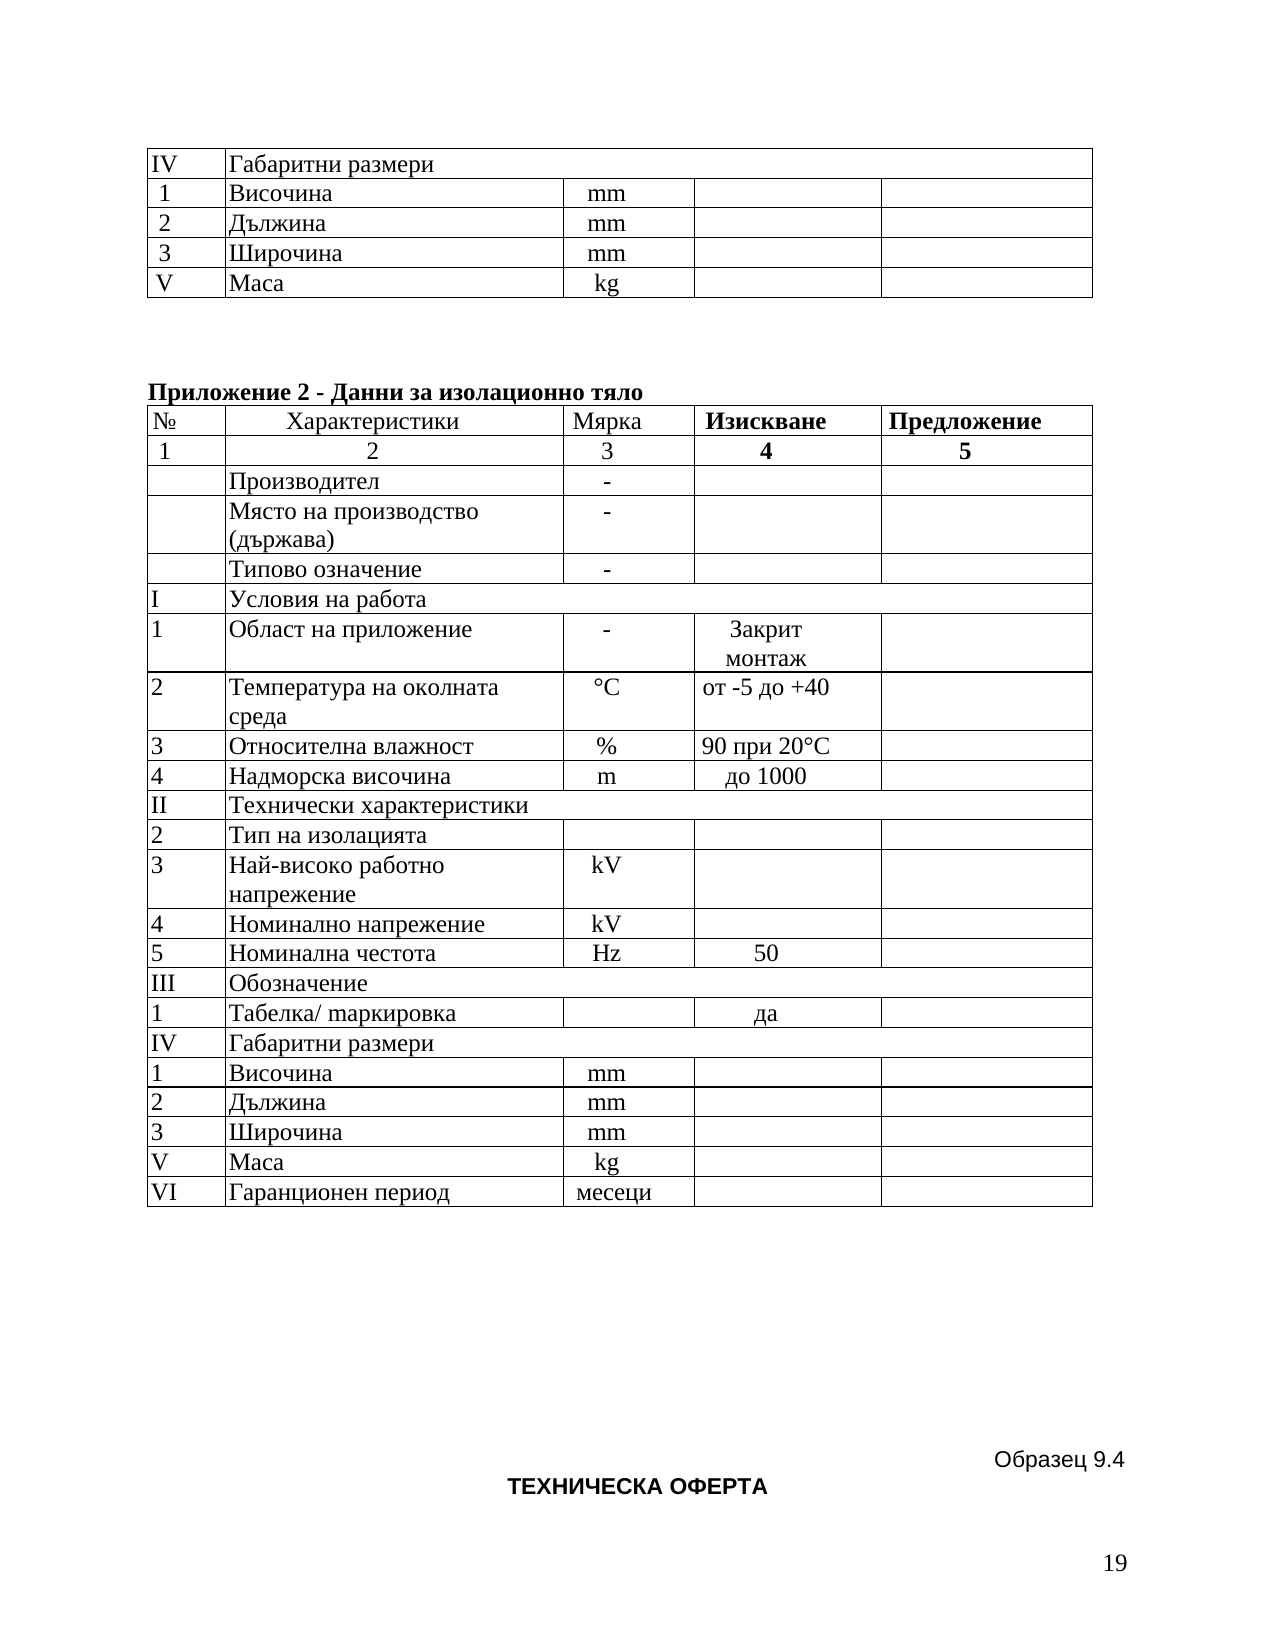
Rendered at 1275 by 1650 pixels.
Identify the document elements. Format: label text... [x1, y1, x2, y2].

table_cell [882, 1058, 1092, 1086]
table_cell ІІ [148, 791, 225, 819]
table_cell 2 [148, 820, 225, 849]
table_cell [695, 1088, 881, 1116]
table_cell [882, 179, 1092, 207]
table_cell [882, 761, 1092, 789]
table_cell 3 [148, 1117, 225, 1146]
table_cell mm [564, 238, 694, 267]
text Образец 9.4 [148, 1446, 1127, 1473]
table_cell [882, 820, 1092, 849]
table_cell Височина [226, 179, 563, 207]
table_header Характеристики [226, 406, 563, 435]
table_cell mm [564, 179, 694, 207]
table_cell Височина [226, 1058, 563, 1086]
table_cell [695, 1058, 881, 1086]
table_cell % [564, 731, 694, 760]
table_cell 1 [148, 998, 225, 1027]
table_cell VІ [148, 1177, 225, 1206]
table_cell [564, 998, 694, 1027]
table_cell 1 [148, 179, 225, 207]
table_cell месеци [564, 1177, 694, 1206]
table_cell [695, 850, 881, 908]
table_cell - [564, 554, 694, 583]
table_cell [695, 1177, 881, 1206]
table_cell kg [564, 268, 694, 297]
table_cell [695, 208, 881, 237]
table_cell mm [564, 1058, 694, 1086]
table_cell [882, 554, 1092, 583]
table_cell Най-високо работно напрежение [226, 850, 563, 908]
table_cell - [564, 466, 694, 495]
table_cell [882, 208, 1092, 237]
table_cell mm [564, 1088, 694, 1116]
table_cell 2 [148, 208, 225, 237]
table_cell Дължина [226, 208, 563, 237]
table_cell [695, 1117, 881, 1146]
table_cell [882, 1088, 1092, 1116]
table_cell [882, 496, 1092, 553]
table_cell Типово означение [226, 554, 563, 583]
table_cell [882, 673, 1092, 730]
table_cell ІV [148, 1028, 225, 1057]
table_cell до 1000 [695, 761, 881, 789]
table_cell [882, 466, 1092, 495]
table_header Предложение [882, 406, 1092, 435]
table_cell [882, 614, 1092, 671]
table_cell Област на приложение [226, 614, 563, 671]
table_cell Гаранционен период [226, 1177, 563, 1206]
table_header № [148, 406, 225, 435]
table_cell 90 при 20°С [695, 731, 881, 760]
text ТЕХНИЧЕСКА ОФЕРТА [148, 1473, 1127, 1499]
table_cell [695, 1147, 881, 1176]
table_cell 4 [148, 909, 225, 937]
table_cell Място на производство (държава) [226, 496, 563, 553]
table_cell 1 [148, 1058, 225, 1086]
table_cell [882, 731, 1092, 760]
table_cell Маса [226, 1147, 563, 1176]
table_cell Технически характеристики [226, 791, 1092, 819]
table_cell [882, 850, 1092, 908]
table_cell Номинално напрежение [226, 909, 563, 937]
table_cell Условия на работа [226, 584, 1092, 613]
table_cell 1 [148, 436, 225, 465]
table_header Изискване [695, 406, 881, 435]
table_cell [882, 1147, 1092, 1176]
table_cell от -5 до +40 [695, 673, 881, 730]
table_cell 3 [148, 850, 225, 908]
table_cell [882, 998, 1092, 1027]
table_cell [148, 466, 225, 495]
table_header Мярка [564, 406, 694, 435]
table_cell 3 [148, 238, 225, 267]
table_cell kg [564, 1147, 694, 1176]
table_cell [882, 1117, 1092, 1146]
table_cell 5 [882, 436, 1092, 465]
table_cell 50 [695, 939, 881, 967]
table_cell Относителна влажност [226, 731, 563, 760]
table_cell Габаритни размери [226, 1028, 1092, 1057]
table_cell kV [564, 850, 694, 908]
table_cell Закрит монтаж [695, 614, 881, 671]
table_cell [882, 1177, 1092, 1206]
table_cell kV [564, 909, 694, 937]
table_cell Обозначение [226, 968, 1092, 997]
table_cell 4 [148, 761, 225, 789]
table_cell V [148, 1147, 225, 1176]
table_cell ІV [148, 149, 225, 177]
table_cell V [148, 268, 225, 297]
table_cell °С [564, 673, 694, 730]
table_cell [695, 909, 881, 937]
table_cell [695, 820, 881, 849]
table_cell 2 [148, 1088, 225, 1116]
table_cell Тип на изолацията [226, 820, 563, 849]
table_cell Hz [564, 939, 694, 967]
table_cell m [564, 761, 694, 789]
table_cell І [148, 584, 225, 613]
table_cell [695, 466, 881, 495]
table_cell [695, 179, 881, 207]
table_cell [882, 939, 1092, 967]
table_cell [882, 238, 1092, 267]
table_cell [695, 554, 881, 583]
table_cell 2 [226, 436, 563, 465]
table_cell Температура на околната среда [226, 673, 563, 730]
table_cell 4 [695, 436, 881, 465]
table_cell mm [564, 208, 694, 237]
table_cell Маса [226, 268, 563, 297]
table_cell - [564, 614, 694, 671]
table_cell ІІІ [148, 968, 225, 997]
table_cell 1 [148, 614, 225, 671]
table_cell [148, 496, 225, 553]
table_cell Дължина [226, 1088, 563, 1116]
table_cell да [695, 998, 881, 1027]
table_cell Надморска височина [226, 761, 563, 789]
text Приложение 2 - Данни за изолационно тяло [148, 377, 1083, 405]
table_cell [695, 238, 881, 267]
table_cell [882, 268, 1092, 297]
table_cell - [564, 496, 694, 553]
table_cell Производител [226, 466, 563, 495]
table_cell mm [564, 1117, 694, 1146]
table_cell Габаритни размери [226, 149, 1092, 177]
table_cell [695, 496, 881, 553]
table_cell [882, 909, 1092, 937]
table_cell 3 [148, 731, 225, 760]
table_cell [564, 820, 694, 849]
table_cell Табелка/ mаркировка [226, 998, 563, 1027]
table_cell 2 [148, 673, 225, 730]
table_cell Номинална честота [226, 939, 563, 967]
table_cell Широчина [226, 238, 563, 267]
table_cell 3 [564, 436, 694, 465]
table_cell 5 [148, 939, 225, 967]
table_cell Широчина [226, 1117, 563, 1146]
table_cell [695, 268, 881, 297]
table_cell [148, 554, 225, 583]
